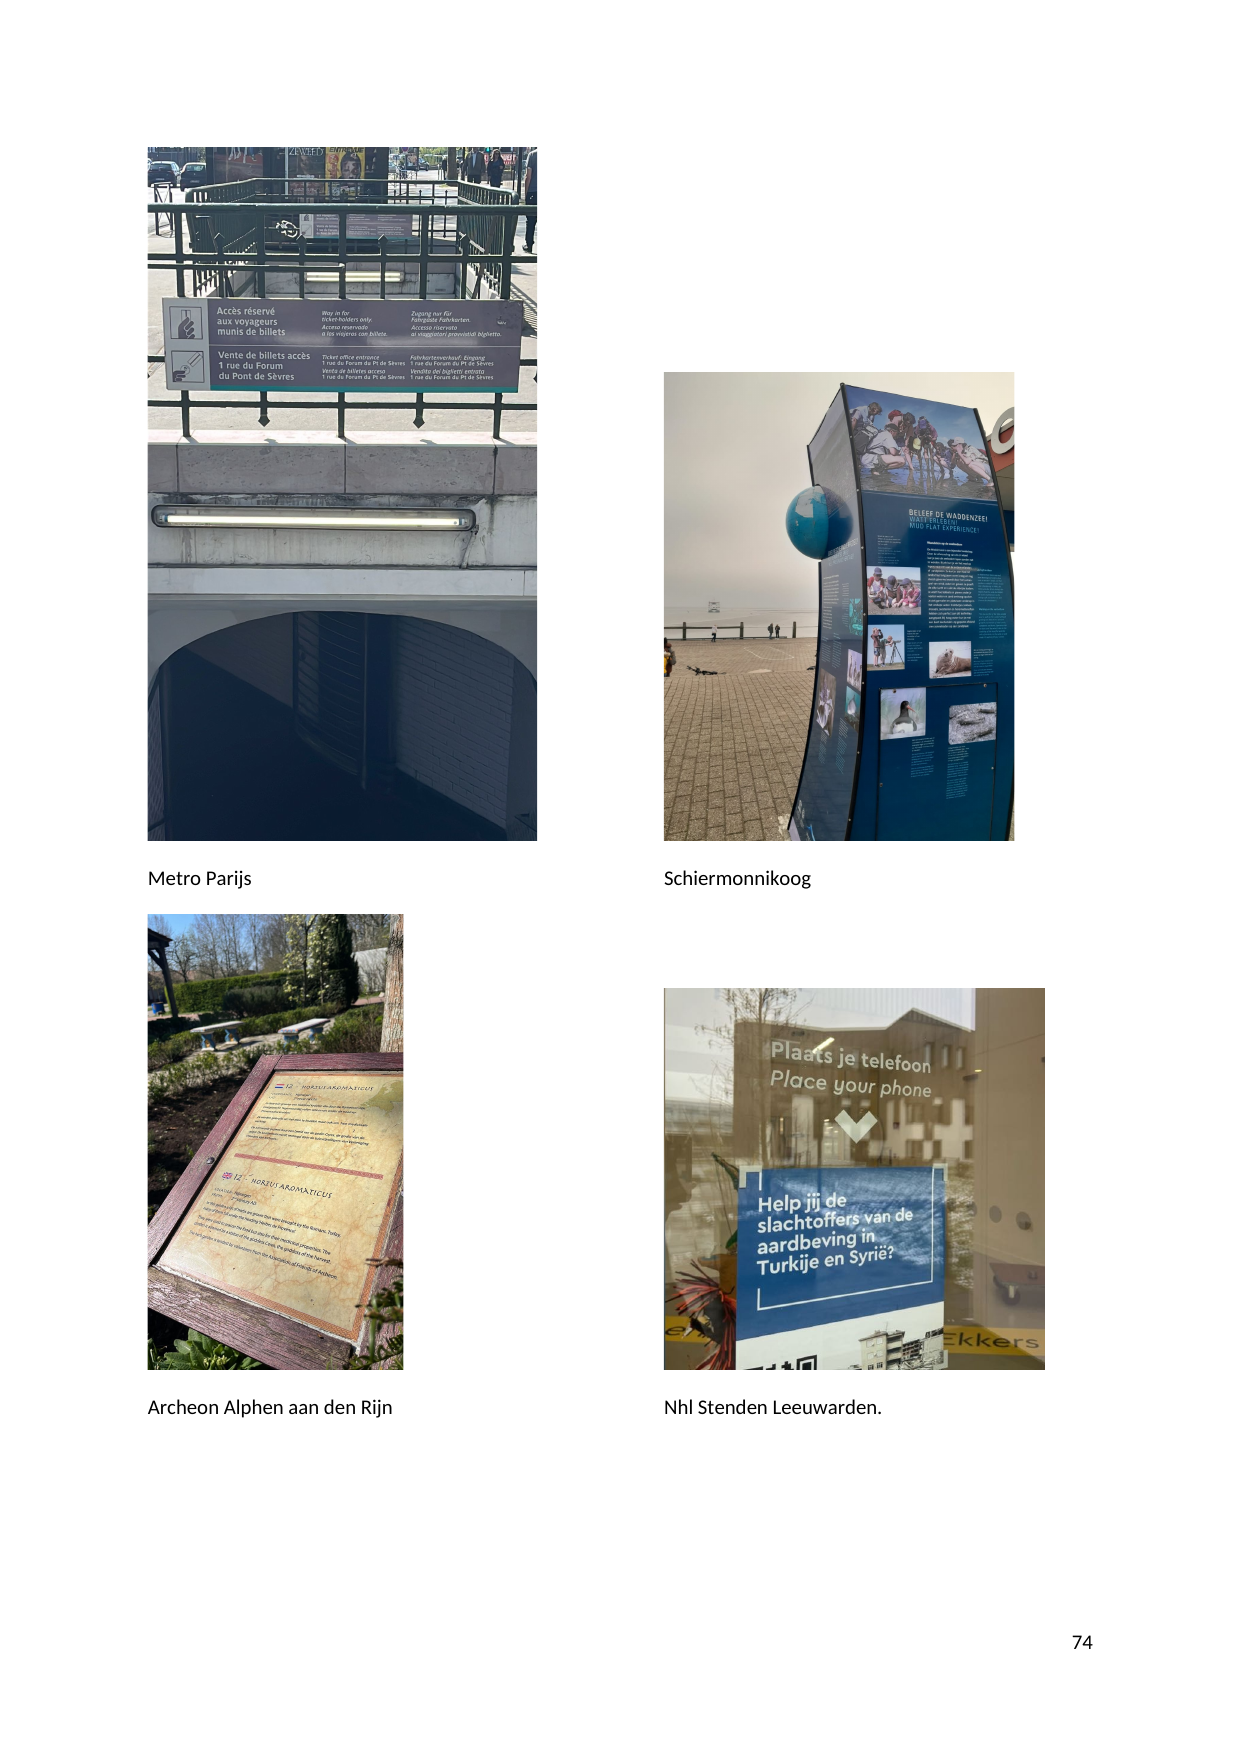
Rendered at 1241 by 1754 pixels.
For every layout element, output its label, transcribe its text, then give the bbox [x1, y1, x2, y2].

text Metro Parijs Schiermonnikoog [148, 865, 1093, 890]
text Archeon Alphen aan den Rijn Nhl Stenden Leeuwarden. [148, 1394, 1093, 1419]
picture [147, 914, 404, 1370]
picture [663, 372, 1015, 841]
picture [147, 147, 538, 841]
picture [663, 988, 1045, 1370]
picture [1005, 758, 1015, 841]
